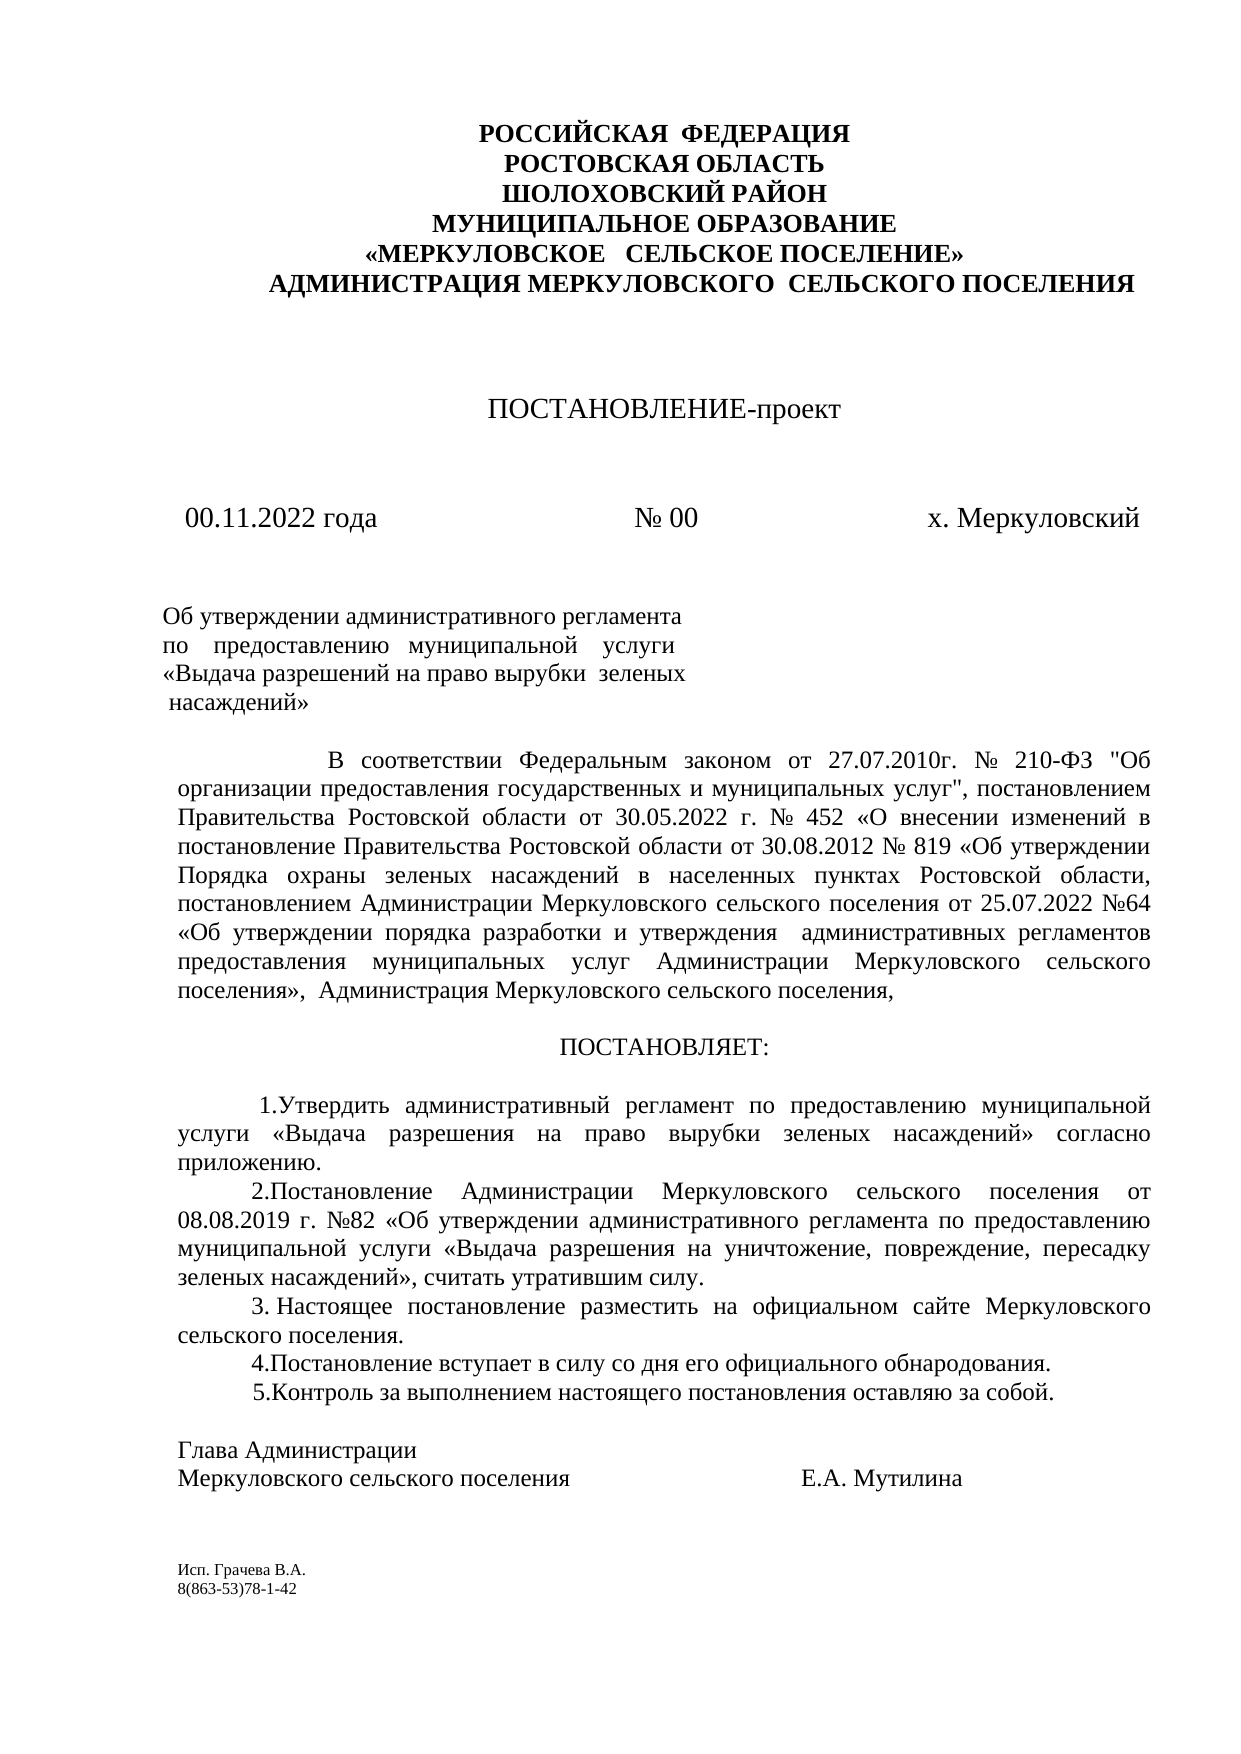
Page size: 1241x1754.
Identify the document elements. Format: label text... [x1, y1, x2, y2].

text МУНИЦИПАЛЬНОЕ ОБРАЗОВАНИЕ [177, 208, 1152, 238]
text АДМИНИСТРАЦИЯ МЕРКУЛОВСКОГО СЕЛЬСКОГО ПОСЕЛЕНИЯ [177, 268, 1152, 298]
text ПОСТАНОВЛЕНИЕ-проект [177, 392, 1152, 425]
text ПОСТАНОВЛЯЕТ: [177, 1032, 1152, 1061]
text 1.Утвердить административный регламент по предоставлению муниципальной услуги «Выдача разрешения на право вырубки зеленых насаждений» согласно приложению. [177, 1090, 1152, 1176]
text Исп. Грачева В.А. [177, 1559, 1152, 1578]
text РОССИЙСКАЯ ФЕДЕРАЦИЯ [177, 118, 1152, 148]
text РОСТОВСКАЯ ОБЛАСТЬ [177, 148, 1152, 178]
text Глава Администрации [177, 1435, 1152, 1463]
text 3. Настоящее постановление разместить на официальном сайте Меркуловского сельского поселения. [177, 1291, 1152, 1348]
text Меркуловского сельского поселения Е.А. Мутилина [177, 1463, 1152, 1492]
text 8(863-53)78-1-42 [177, 1578, 1152, 1598]
table_header Об утверждении административного регламента по предоставлению муниципальной услуги «Выдача разрешений на право вырубки зеленых насаждений» [163, 601, 1240, 745]
table_header № 00 [504, 500, 829, 534]
table_header х. Меркуловский [829, 500, 1163, 534]
text «МЕРКУЛОВСКОЕ СЕЛЬСКОЕ ПОСЕЛЕНИЕ» [177, 238, 1152, 268]
text В соответствии Федеральным законом от 27.07.2010г. № 210-ФЗ "Об организации предоставления государственных и муниципальных услуг", постановлением Правительства Ростовской области от 30.05.2022 г. № 452 «О внесении изменений в постановление Правительства Ростовской области от 30.08.2012 № 819 «Об утверждении Порядка охраны зеленых насаждений в населенных пунктах Ростовской области, постановлением Администрации Меркуловского сельского поселения от 25.07.2022 №64 «Об утверждении порядка разработки и утверждения административных регламентов предоставления муниципальных услуг Администрации Меркуловского сельского поселения», Администрация Меркуловского сельского поселения, [177, 745, 1152, 1003]
text 2.Постановление Администрации Меркуловского сельского поселения от 08.08.2019 г. №82 «Об утверждении административного регламента по предоставлению муниципальной услуги «Выдача разрешения на уничтожение, повреждение, пересадку зеленых насаждений», считать утратившим силу. [177, 1176, 1152, 1291]
text 5.Контроль за выполнением настоящего постановления оставляю за собой. [177, 1377, 1152, 1406]
table_header 00.11.2022 года [166, 500, 503, 534]
text 4.Постановление вступает в силу со дня его официального обнародования. [177, 1348, 1152, 1377]
text ШОЛОХОВСКИЙ РАЙОН [177, 178, 1152, 208]
